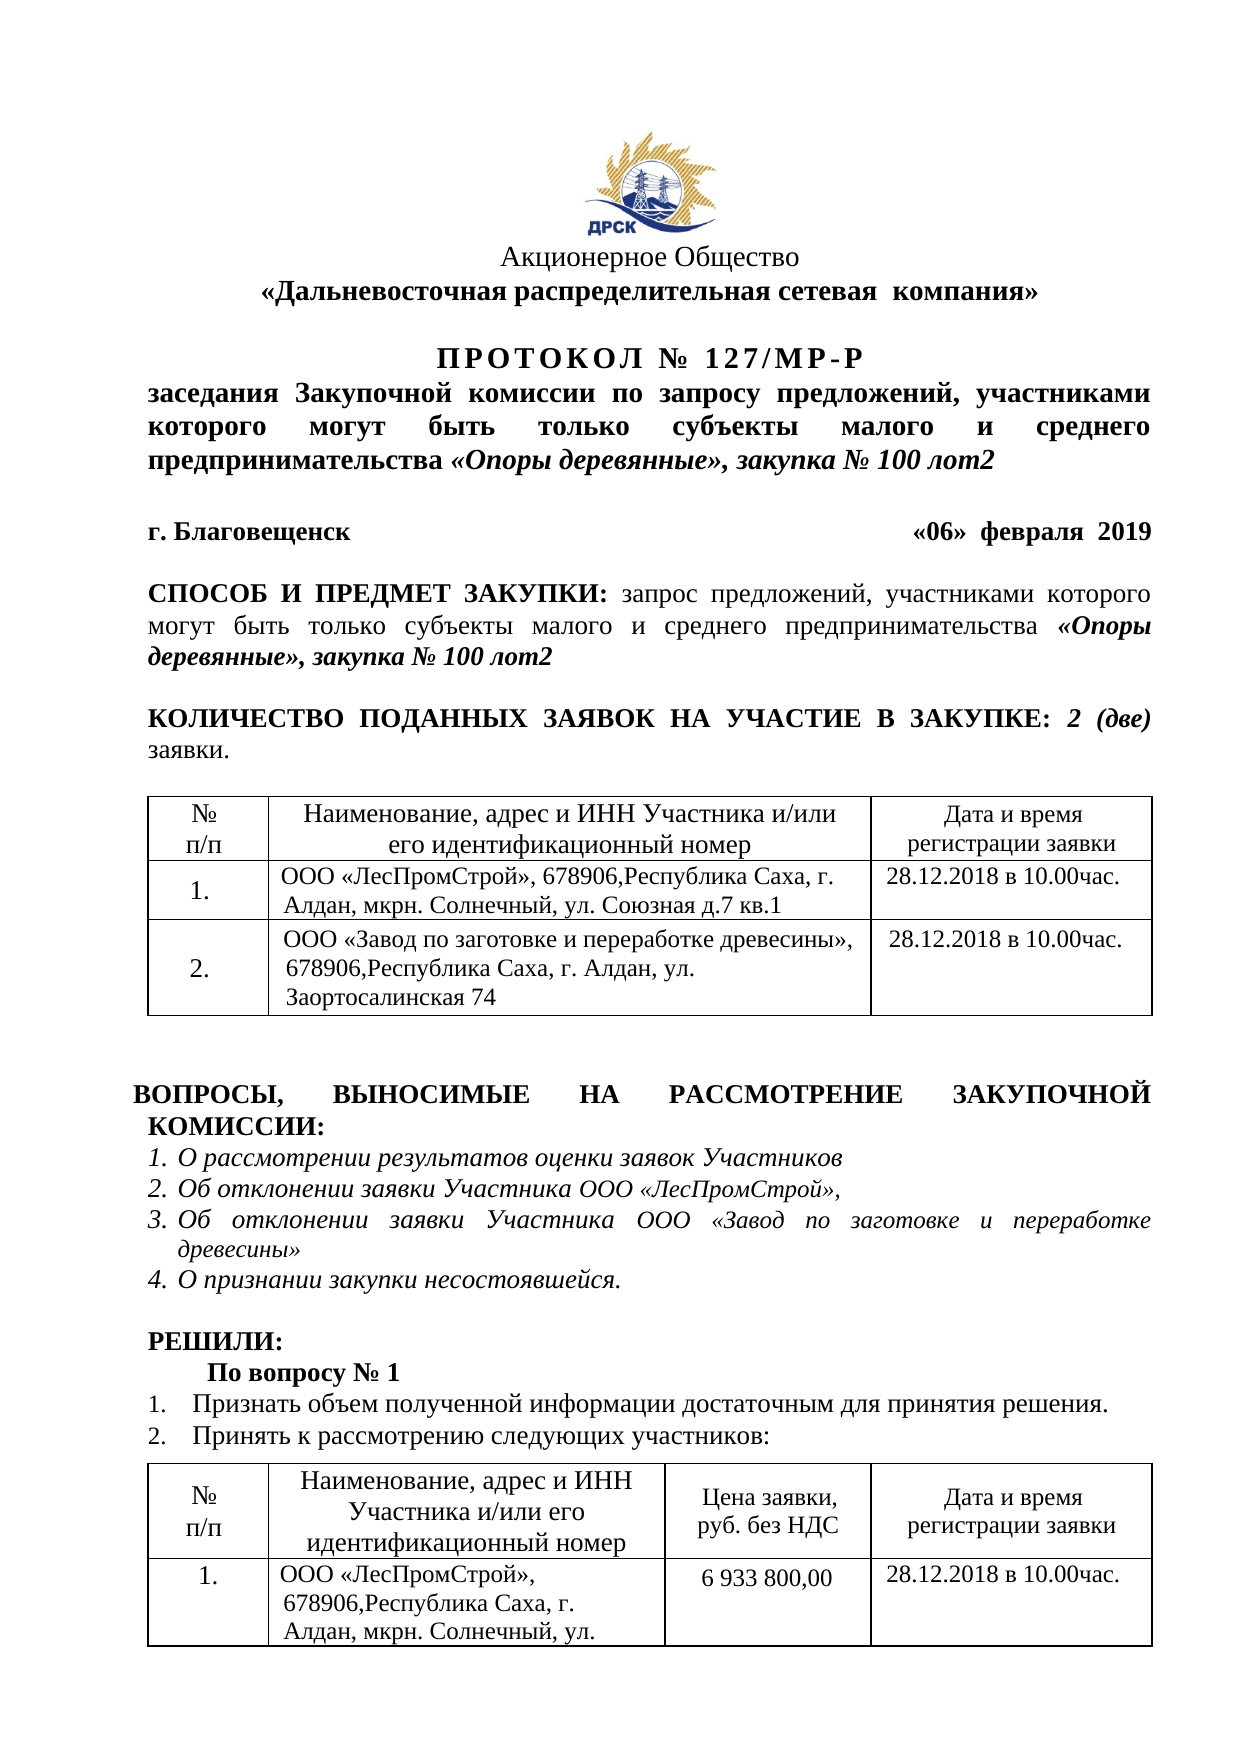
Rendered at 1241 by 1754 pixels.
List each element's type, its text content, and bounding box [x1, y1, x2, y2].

table_header № п/п [149, 797, 268, 859]
list О рассмотрении результатов оценки заявок Участников [148, 1141, 1152, 1172]
text ВОПРОСЫ, ВЫНОСИМЫЕ НА РАССМОТРЕНИЕ ЗАКУПОЧНОЙ КОМИССИИ: [133, 1078, 1152, 1141]
text Акционерное Общество [148, 239, 1152, 273]
table_header Цена заявки, руб. без НДС [666, 1464, 870, 1557]
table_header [269, 1464, 664, 1557]
table_header № п/п [149, 1464, 268, 1557]
table_cell 28.12.2018 в 10.00час. [872, 920, 1151, 1015]
table_cell ООО «Завод по заготовке и переработке древесины», 678906,Республика Саха, г. Алдан, ул. Заортосалинская 74 [269, 920, 870, 1015]
list Об отклонении заявки Участника ООО «Завод по заготовке и переработке древесины» [148, 1203, 1152, 1263]
table_cell 28.12.2018 в 10.00час. [872, 1559, 1151, 1645]
table_header Наименование, адрес и ИНН Участника и/или его идентификационный номер [269, 797, 870, 859]
table_cell [149, 861, 268, 918]
list РЕШИЛИ: [148, 1325, 1152, 1356]
table_cell 6 933 800,00 [666, 1559, 870, 1645]
table_cell ООО «ЛесПромСтрой», 678906,Республика Саха, г. Алдан, мкрн. Солнечный, ул. Союзная д.7 кв.1 [269, 861, 870, 918]
list Признать объем полученной информации достаточным для принятия решения. [148, 1388, 1152, 1419]
table_header г. Благовещенск [136, 515, 651, 546]
text ПРОТОКОЛ № 127/МР-Р [148, 340, 1152, 375]
list Об отклонении заявки Участника ООО «ЛесПромСтрой», [148, 1172, 1152, 1203]
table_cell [269, 1559, 664, 1645]
text СПОСОБ И ПРЕДМЕТ ЗАКУПКИ: запрос предложений, участниками которого могут быть только субъекты малого и среднего предпринимательства «Опоры деревянные», закупка № 100 лот2 [148, 578, 1152, 671]
table_header Дата и время регистрации заявки [872, 797, 1151, 859]
list О признании закупки несостоявшейся. [148, 1263, 1152, 1294]
text «Дальневосточная распределительная сетевая компания» [148, 273, 1152, 307]
text По вопросу № 1 [148, 1356, 1152, 1388]
table_header Дата и время регистрации заявки [872, 1464, 1151, 1557]
table_cell 1. [149, 1559, 268, 1645]
list Принять к рассмотрению следующих участников: [148, 1419, 1152, 1450]
text заседания Закупочной комиссии по запросу предложений, участниками которого могут быть только субъекты малого и среднего предпринимательства «Опоры деревянные», закупка № 100 лот2 [148, 375, 1152, 476]
table_cell 28.12.2018 в 10.00час. [872, 861, 1151, 918]
table_header «06» февраля 2019 [651, 515, 1163, 546]
table_cell [149, 920, 268, 1015]
text КОЛИЧЕСТВО ПОДАННЫХ ЗАЯВОК НА УЧАСТИЕ В ЗАКУПКЕ: 2 (две) заявки. [148, 702, 1152, 764]
picture [583, 131, 717, 240]
